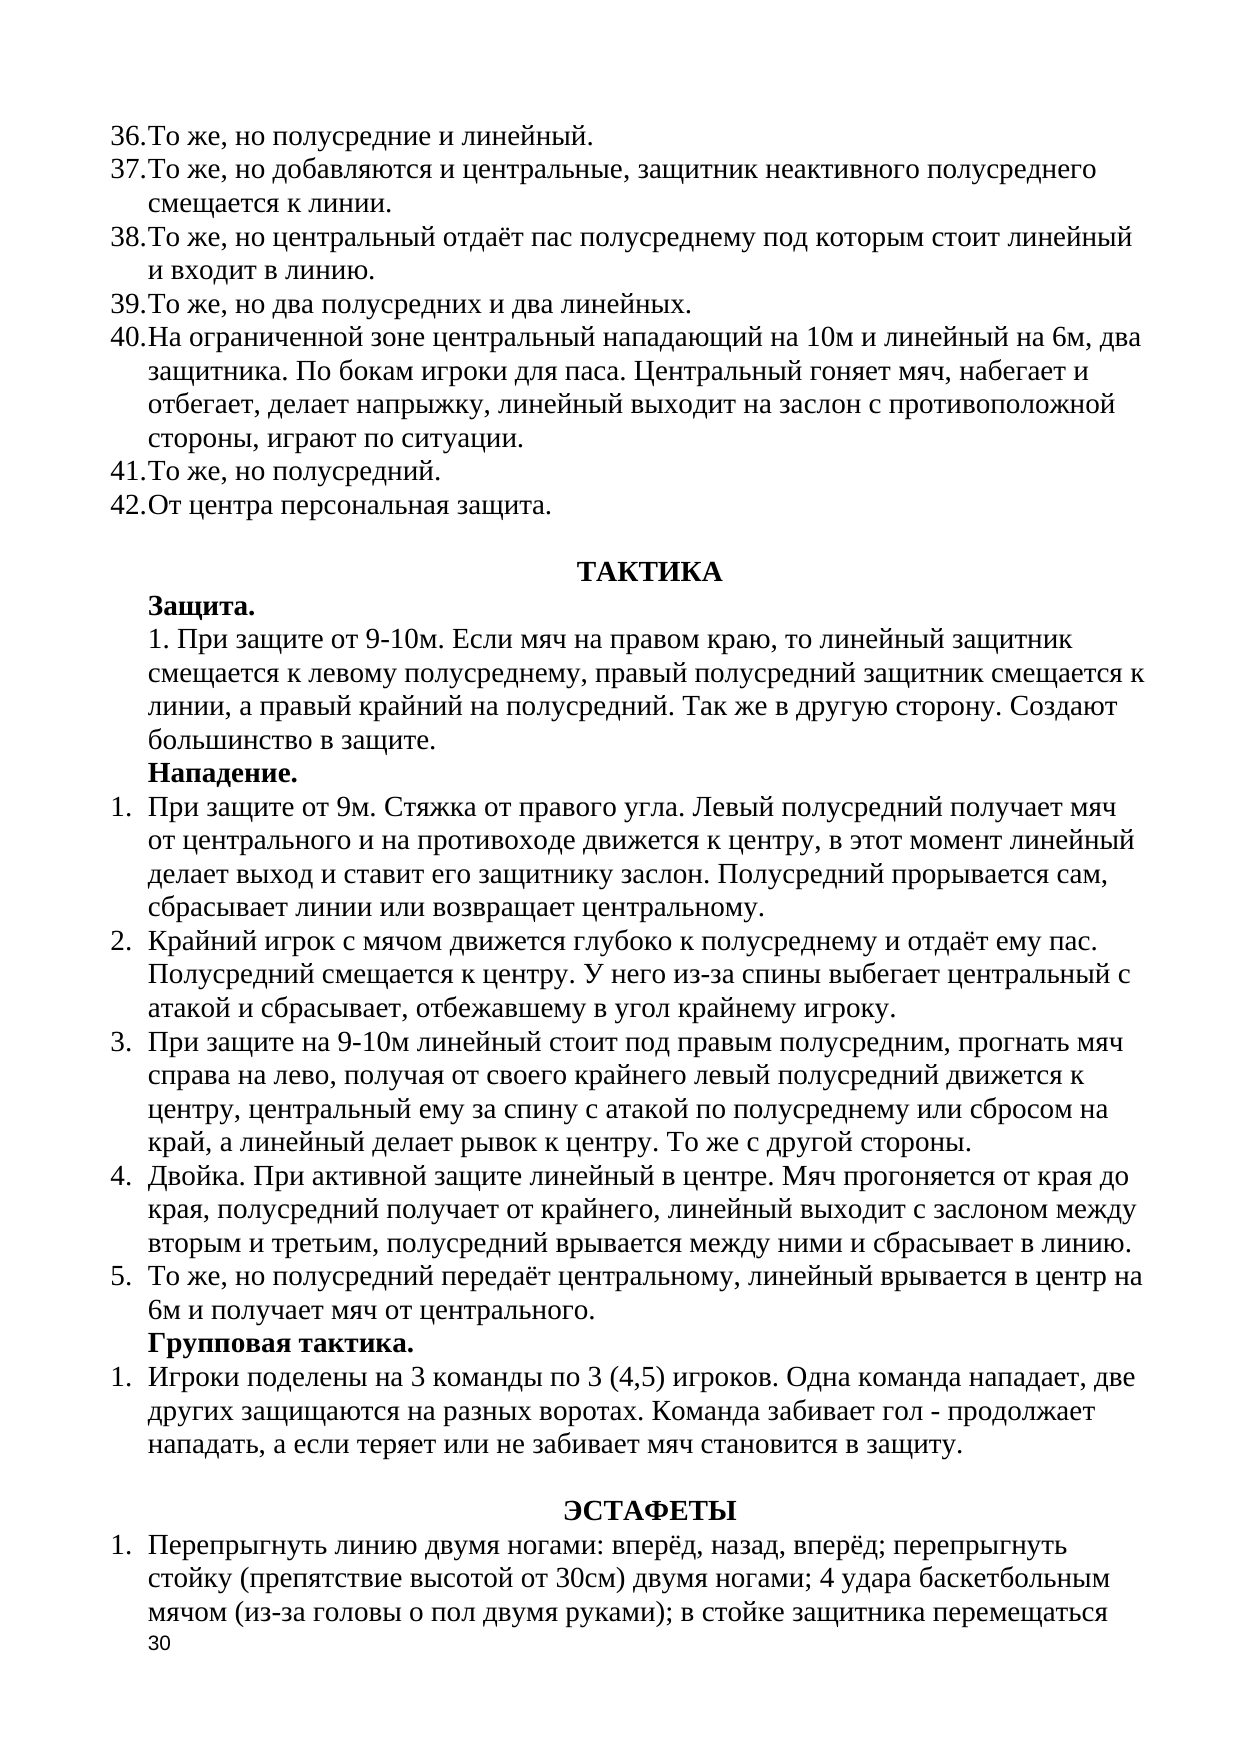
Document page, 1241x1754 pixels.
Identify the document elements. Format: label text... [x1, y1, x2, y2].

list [110, 1527, 1152, 1627]
list То же, но полусредний. [110, 453, 1152, 487]
list То же, но центральный отдаёт пас полусреднему под которым стоит линейный и входит в линию. [110, 219, 1152, 286]
list То же, но два полусредних и два линейных. [110, 286, 1152, 319]
list При защите от 9м. Стяжка от правого угла. Левый полусредний получает мяч от центрального и на противоходе движется к центру, в этот момент линейный делает выход и ставит его защитнику заслон. Полусредний прорывается сам, сбрасывает линии или возвращает центральному. [110, 789, 1152, 923]
list То же, но добавляются и центральные, защитник неактивного полусреднего смещается к линии. [110, 152, 1152, 219]
text ТАКТИКА [148, 554, 1152, 588]
text ЭСТАФЕТЫ [148, 1493, 1152, 1527]
list Крайний игрок с мячом движется глубоко к полусреднему и отдаёт ему пас. Полусредний смещается к центру. У него из-за спины выбегает центральный с атакой и сбрасывает, отбежавшему в угол крайнему игроку. [110, 923, 1152, 1024]
text Нападение. [148, 755, 1152, 789]
text Защита. [148, 588, 1152, 621]
text Групповая тактика. [148, 1326, 1152, 1359]
list То же, но полусредние и линейный. [110, 118, 1152, 152]
list От центра персональная защита. [110, 487, 1152, 521]
list На ограниченной зоне центральный нападающий на 10м и линейный на 6м, два защитника. По бокам игроки для паса. Центральный гоняет мяч, набегает и отбегает, делает напрыжку, линейный выходит на заслон с противоположной стороны, играют по ситуации. [110, 319, 1152, 453]
list Игроки поделены на 3 команды по 3 (4,5) игроков. Одна команда нападает, две других защищаются на разных воротах. Команда забивает гол - продолжает нападать, а если теряет или не забивает мяч становится в защиту. [110, 1359, 1152, 1460]
list Двойка. При активной защите линейный в центре. Мяч прогоняется от края до края, полусредний получает от крайнего, линейный выходит с заслоном между вторым и третьим, полусредний врывается между ними и сбрасывает в линию. [110, 1158, 1152, 1258]
text 1. При защите от 9-10м. Если мяч на правом краю, то линейный защитник смещается к левому полусреднему, правый полусредний защитник смещается к линии, а правый крайний на полусредний. Так же в другую сторону. Создают большинство в защите. [148, 621, 1152, 755]
list То же, но полусредний передаёт центральному, линейный врывается в центр на 6м и получает мяч от центрального. [110, 1258, 1152, 1326]
list При защите на 9-10м линейный стоит под правым полусредним, прогнать мяч справа на лево, получая от своего крайнего левый полусредний движется к центру, центральный ему за спину с атакой по полусреднему или сбросом на край, а линейный делает рывок к центру. То же с другой стороны. [110, 1024, 1152, 1158]
